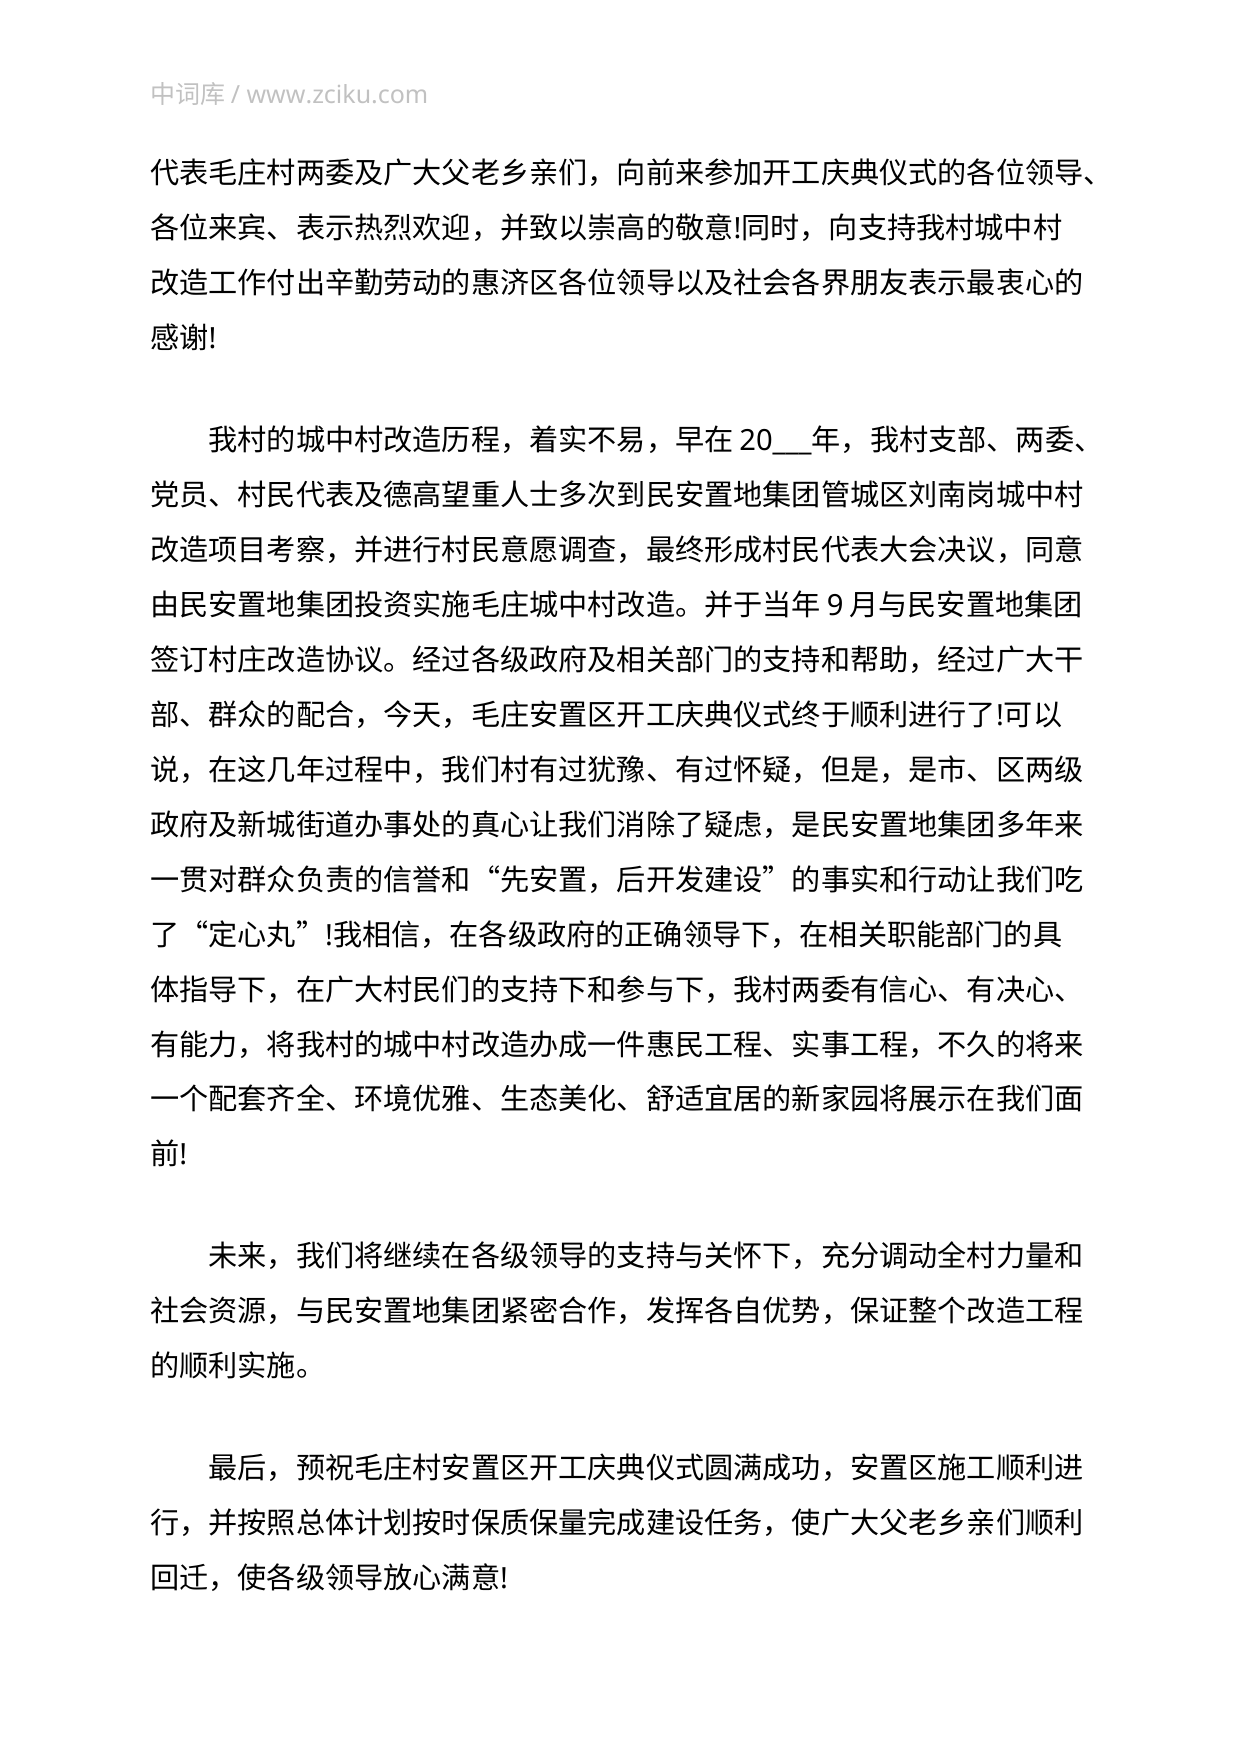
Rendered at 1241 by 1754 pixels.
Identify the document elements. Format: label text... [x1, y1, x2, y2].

text 未来，我们将继续在各级领导的支持与关怀下，充分调动全村力量和社会资源，与民安置地集团紧密合作，发挥各自优势，保证整个改造工程的顺利实施。 [150, 1233, 1090, 1385]
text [150, 150, 1090, 357]
text 最后，预祝毛庄村安置区开工庆典仪式圆满成功，安置区施工顺利进行，并按照总体计划按时保质保量完成建设任务，使广大父老乡亲们顺利回迁，使各级领导放心满意! [150, 1444, 1090, 1597]
text 我村的城中村改造历程，着实不易，早在20___年，我村支部、两委、党员、村民代表及德高望重人士多次到民安置地集团管城区刘南岗城中村改造项目考察，并进行村民意愿调查，最终形成村民代表大会决议，同意由民安置地集团投资实施毛庄城中村改造。并于当年9月与民安置地集团签订村庄改造协议。经过各级政府及相关部门的支持和帮助，经过广大干部、群众的配合，今天，毛庄安置区开工庆典仪式终于顺利进行了!可以说，在这几年过程中，我们村有过犹豫、有过怀疑，但是，是市、区两级政府及新城街道办事处的真心让我们消除了疑虑，是民安置地集团多年来一贯对群众负责的信誉和“先安置，后开发建设”的事实和行动让我们吃了“定心丸”!我相信，在各级政府的正确领导下，在相关职能部门的具体指导下，在广大村民们的支持下和参与下，我村两委有信心、有决心、有能力，将我村的城中村改造办成一件惠民工程、实事工程，不久的将来一个配套齐全、环境优雅、生态美化、舒适宜居的新家园将展示在我们面前! [150, 417, 1090, 1173]
